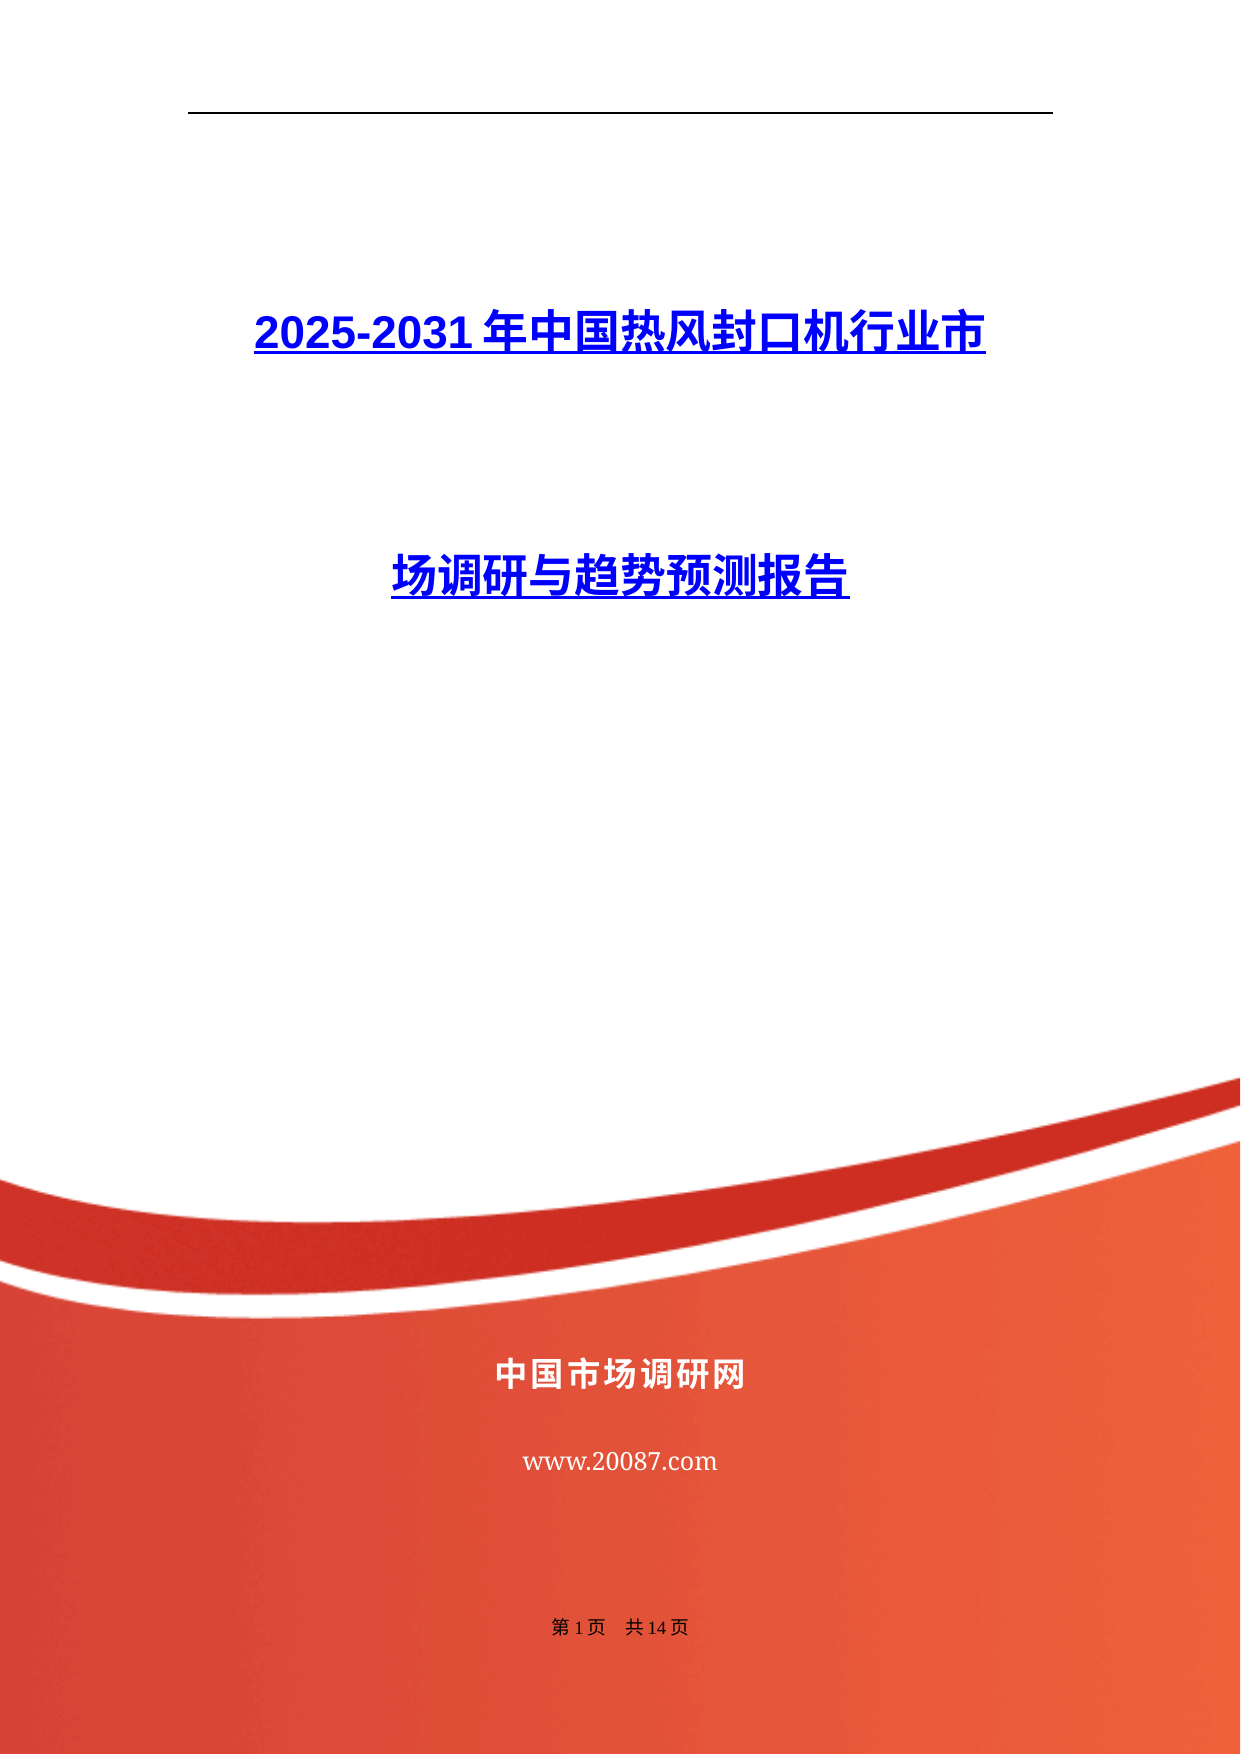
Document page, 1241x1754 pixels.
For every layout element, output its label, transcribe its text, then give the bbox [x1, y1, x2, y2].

picture [0, 1006, 1241, 1754]
text www.20087.com [187, 1428, 1053, 1493]
table_header 2025-2031年中国热风封口机行业市场调研与趋势预测报告 [188, 207, 1053, 773]
subtitle 中国市场调研网 [187, 1339, 1053, 1404]
